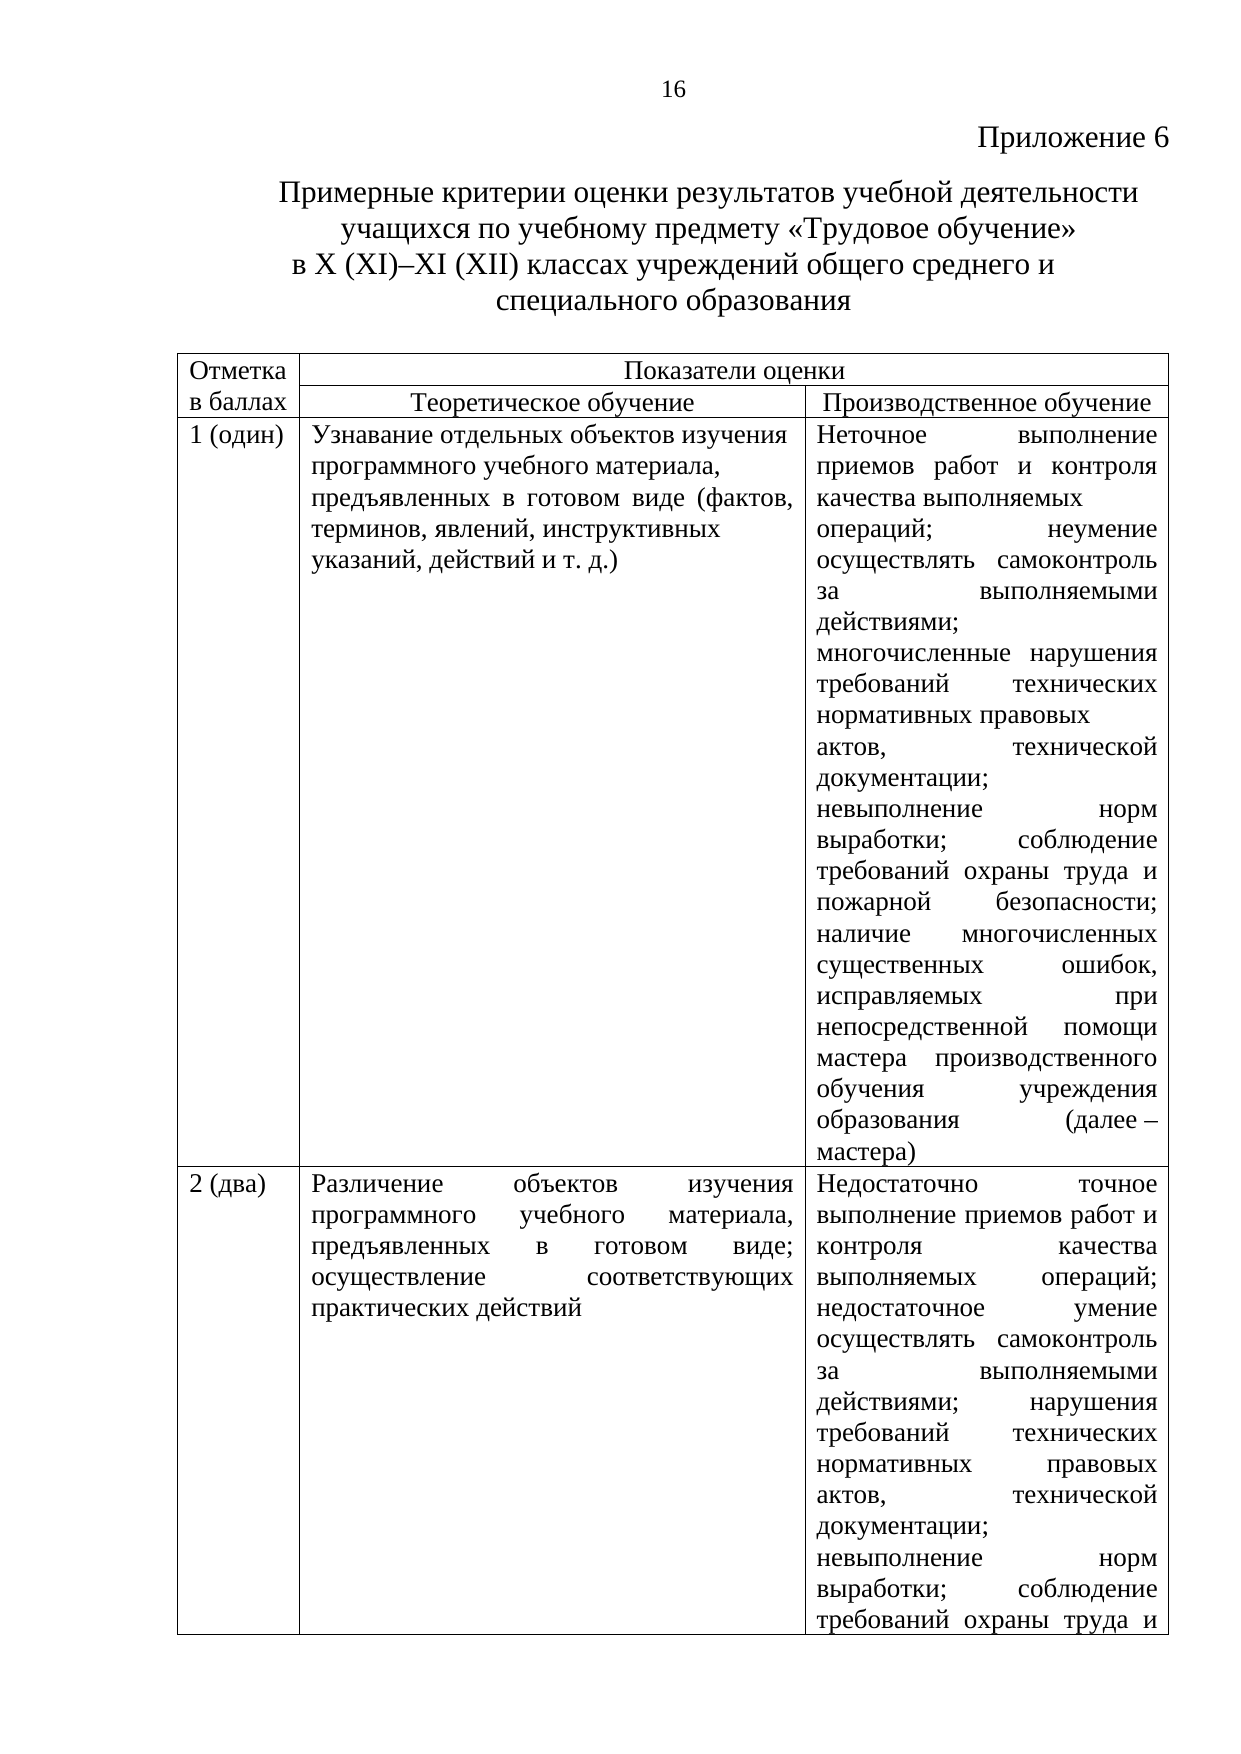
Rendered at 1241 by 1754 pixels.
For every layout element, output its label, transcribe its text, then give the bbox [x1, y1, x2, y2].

text Приложение 6 [177, 118, 1169, 154]
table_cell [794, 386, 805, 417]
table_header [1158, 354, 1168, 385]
table_header Отметка в баллах [178, 354, 299, 417]
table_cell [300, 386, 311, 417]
table_cell 2 (два) [178, 1167, 299, 1634]
text специального образования [177, 281, 1169, 317]
text учащихся по учебному предмету «Трудовое обучение» [177, 209, 1169, 245]
table_cell 1 (один) [178, 418, 299, 1166]
table_cell Неточное выполнение приемов работ и контроля качества выполняемых операций; неумение осуществлять самоконтроль за выполняемыми действиями; многочисленные нарушения требований технических нормативных правовых актов, технической документации; невыполнение норм выработки; соблюдение требований охраны труда и пожарной безопасности; наличие многочисленных существенных ошибок, исправляемых при непосредственной помощи мастера производственного обучения учреждения образования (далее – мастера) [806, 418, 1168, 1166]
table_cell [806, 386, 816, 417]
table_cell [806, 1167, 1168, 1634]
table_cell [300, 1167, 805, 1634]
table_cell Узнавание отдельных объектов изучения программного учебного материала, предъявленных в готовом виде (фактов, терминов, явлений, инструктивных указаний, действий и т. д.) [300, 418, 805, 1166]
text в X (XI)–XI (XII) классах учреждений общего среднего и [177, 245, 1169, 281]
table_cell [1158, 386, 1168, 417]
text Примерные критерии оценки результатов учебной деятельности [177, 173, 1169, 209]
